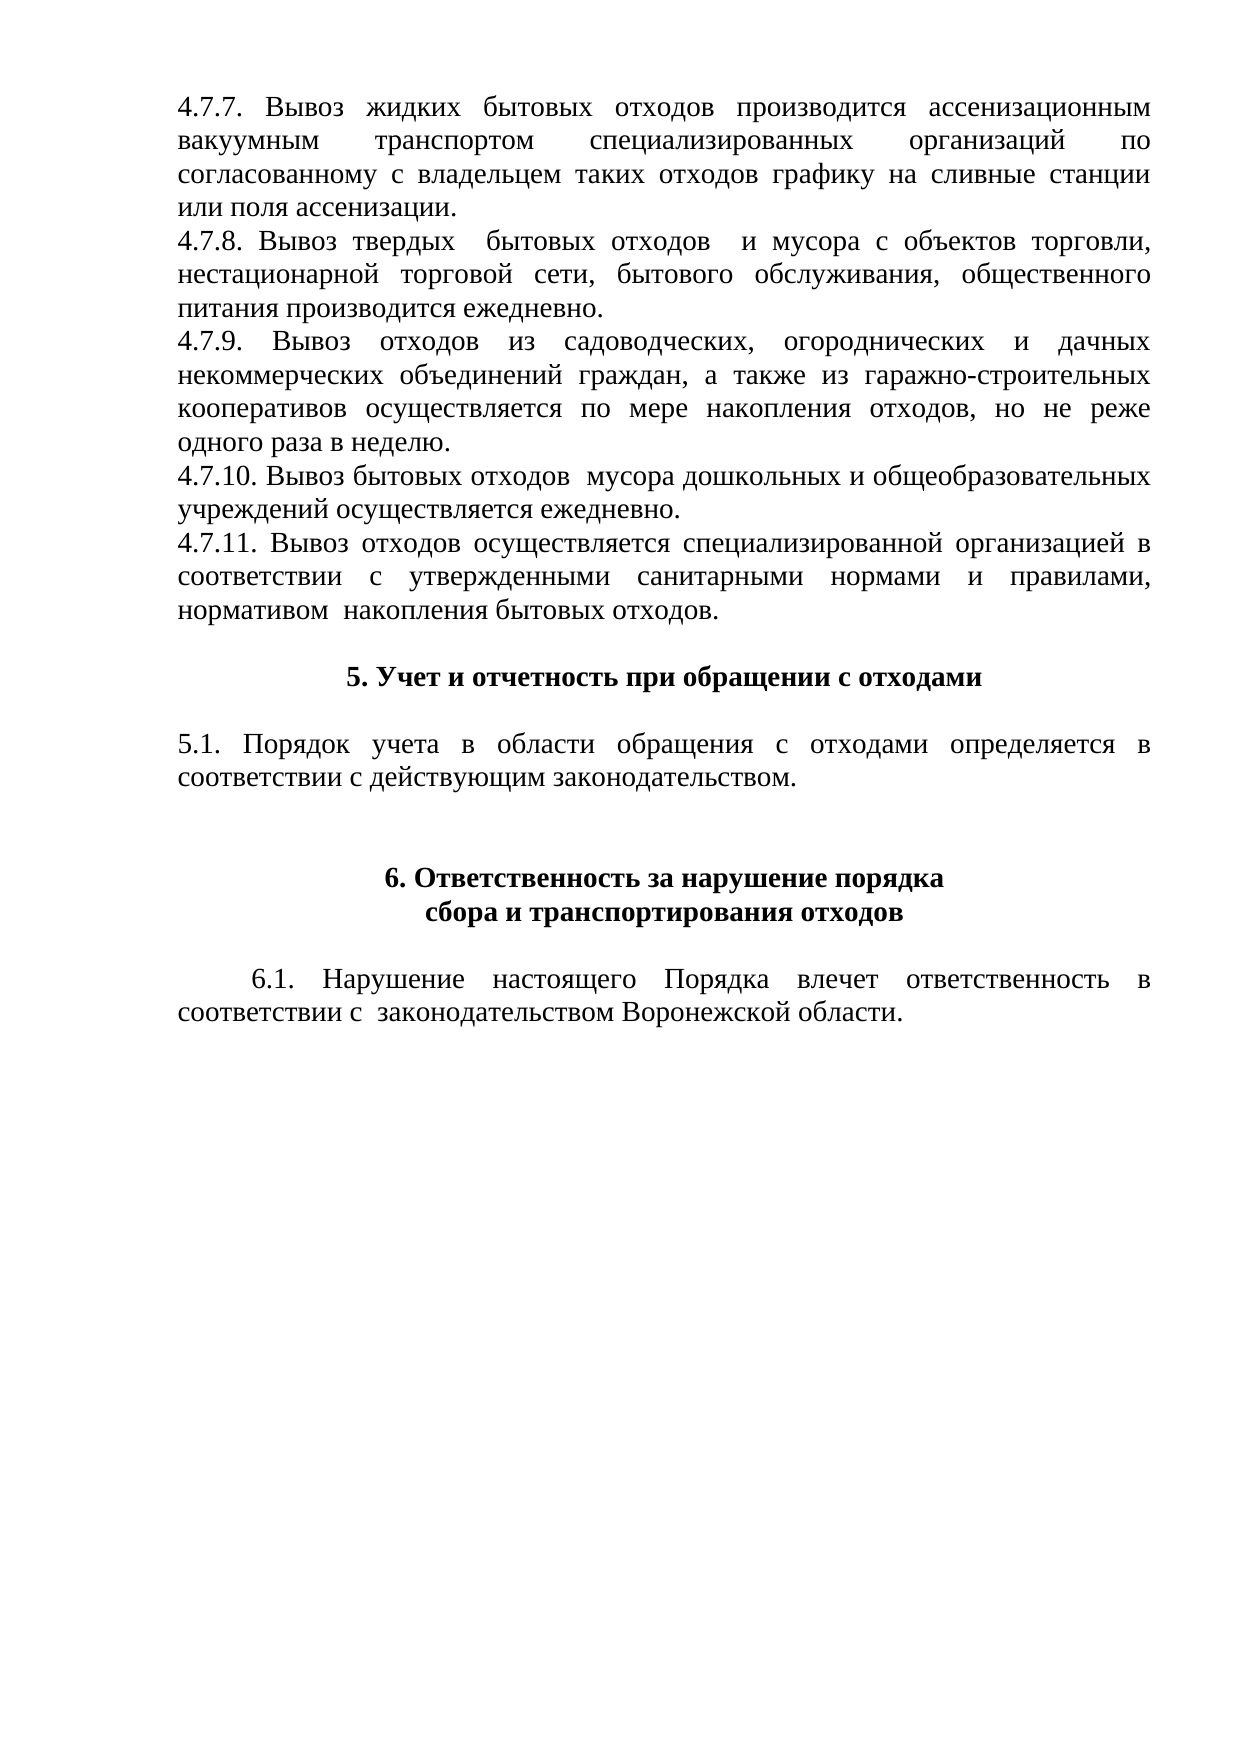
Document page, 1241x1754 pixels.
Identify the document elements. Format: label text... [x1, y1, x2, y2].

text 4.7.11. Вывоз отходов осуществляется специализированной организацией в соответствии с утвержденными санитарными нормами и правилами, нормативом накопления бытовых отходов. [177, 525, 1152, 625]
text 5. Учет и отчетность при обращении с отходами [177, 659, 1152, 692]
text 4.7.8. Вывоз твердых бытовых отходов и мусора с объектов торговли, нестационарной торговой сети, бытового обслуживания, общественного питания производится ежедневно. [177, 223, 1152, 323]
text 5.1. Порядок учета в области обращения с отходами определяется в соответствии с действующим законодательством. [177, 726, 1152, 793]
text 4.7.7. Вывоз жидких бытовых отходов производится ассенизационным вакуумным транспортом специализированных организаций по согласованному с владельцем таких отходов графику на сливные станции или поля ассенизации. [177, 89, 1152, 223]
text 4.7.10. Вывоз бытовых отходов мусора дошкольных и общеобразовательных учреждений осуществляется ежедневно. [177, 458, 1152, 525]
text 6. Ответственность за нарушение порядка [177, 860, 1152, 894]
text 6.1. Нарушение настоящего Порядка влечет ответственность в соответствии с законодательством Воронежской области. [177, 961, 1152, 1028]
text сбора и транспортирования отходов [177, 894, 1152, 927]
text 4.7.9. Вывоз отходов из садоводческих, огороднических и дачных некоммерческих объединений граждан, а также из гаражно-строительных кооперативов осуществляется по мере накопления отходов, но не реже одного раза в неделю. [177, 323, 1152, 458]
